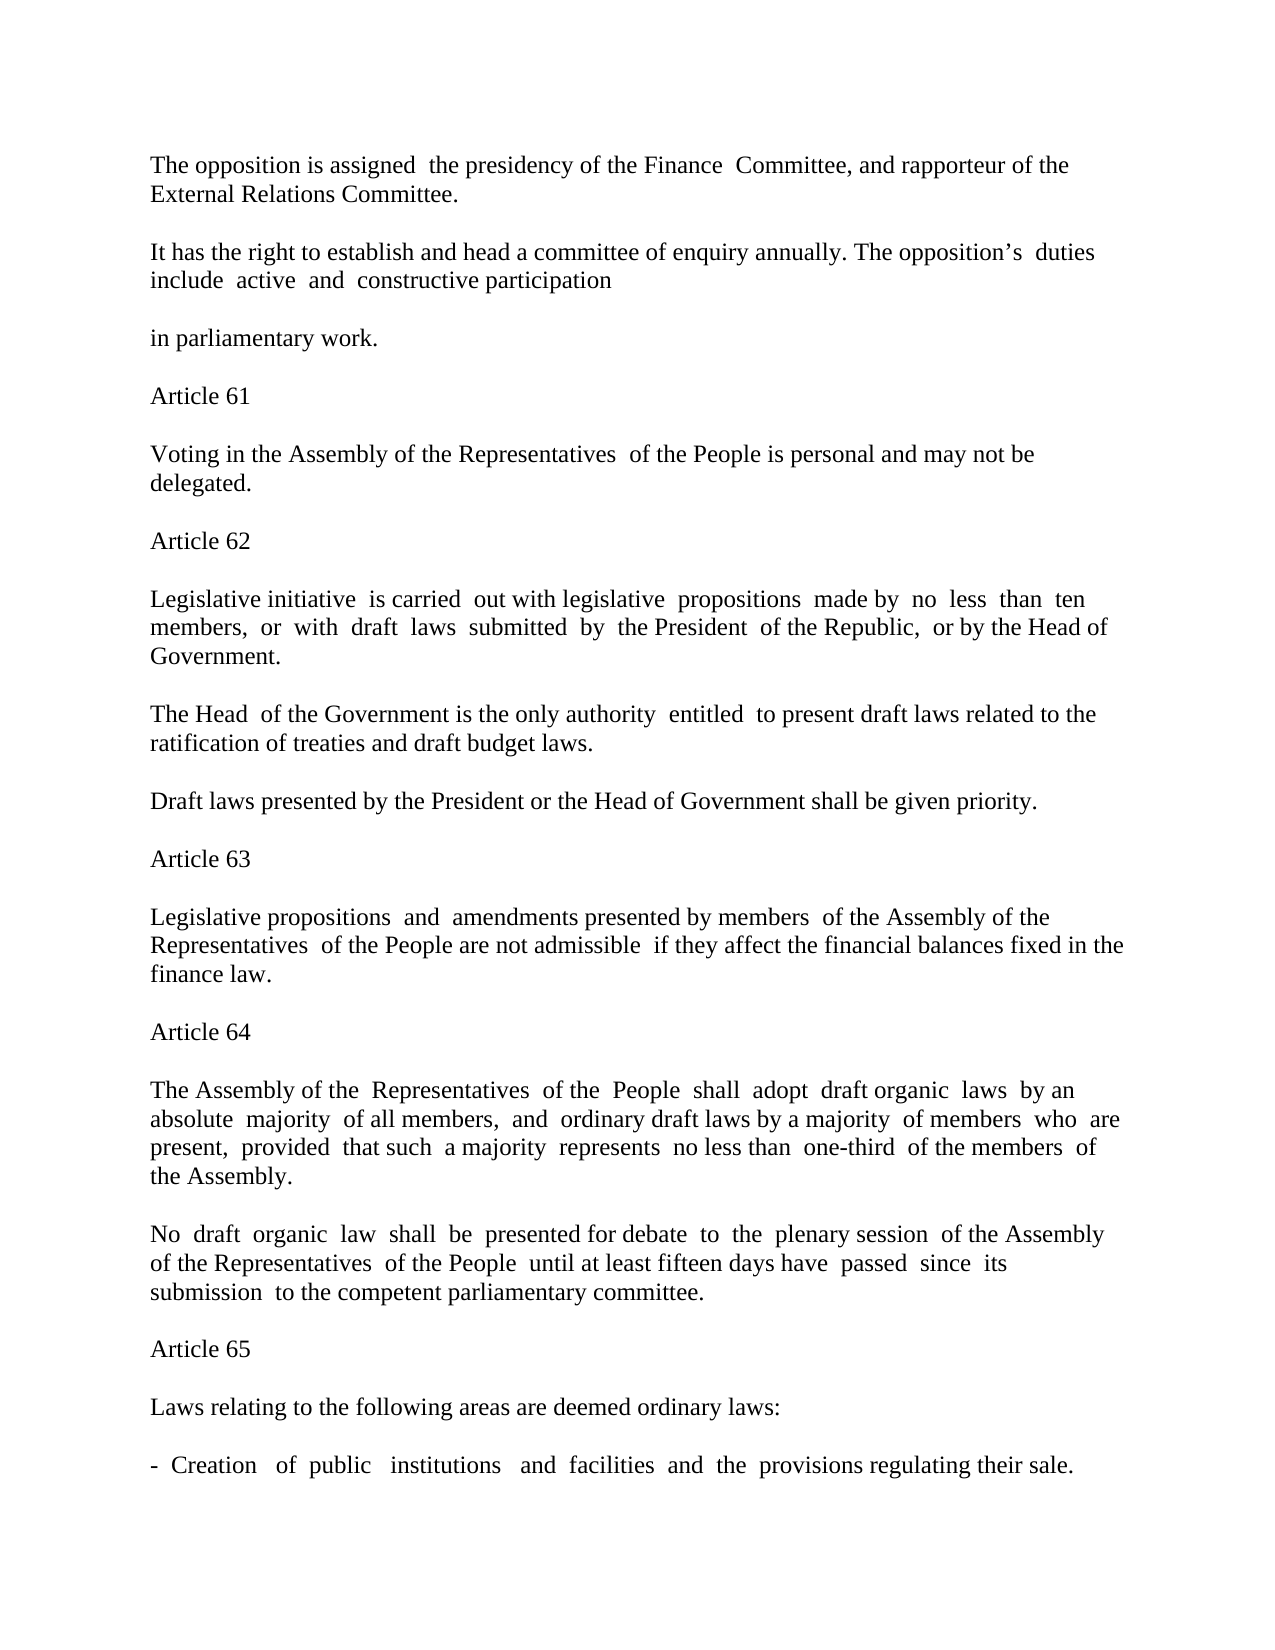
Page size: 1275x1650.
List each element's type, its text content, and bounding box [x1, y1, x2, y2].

text The Assembly of the Representatives of the People shall adopt draft organic laws by an absolute majority of all members, and ordinary draft laws by a majority of members who are present, provided that such a majority represents no less than one-third of the members of the Assembly. [150, 1075, 1125, 1190]
text Article 64 [150, 1017, 1125, 1046]
text Article 63 [150, 844, 1125, 872]
text Voting in the Assembly of the Representatives of the People is personal and may not be delegated. [150, 439, 1125, 497]
text No draft organic law shall be presented for debate to the plenary session of the Assembly of the Representatives of the People until at least fifteen days have passed since its submission to the competent parliamentary committee. [150, 1219, 1125, 1305]
text Laws relating to the following areas are deemed ordinary laws: [150, 1392, 1125, 1421]
text - Creation of public institutions and facilities and the provisions regulating their sale. [150, 1450, 1125, 1479]
text Article 62 [150, 526, 1125, 554]
text Legislative initiative is carried out with legislative propositions made by no less than ten members, or with draft laws submitted by the President of the Republic, or by the Head of Government. [150, 584, 1125, 670]
text Legislative propositions and amendments presented by members of the Assembly of the Representatives of the People are not admissible if they affect the financial balances fixed in the finance law. [150, 902, 1125, 988]
text Draft laws presented by the President or the Head of Government shall be given priority. [150, 786, 1125, 814]
text The opposition is assigned the presidency of the Finance Committee, and rapporteur of the External Relations Committee. [150, 150, 1125, 207]
text in parliamentary work. [150, 323, 1125, 352]
text Article 61 [150, 381, 1125, 410]
text The Head of the Government is the only authority entitled to present draft laws related to the ratification of treaties and draft budget laws. [150, 699, 1125, 757]
text It has the right to establish and head a committee of enquiry annually. The opposition’s duties include active and constructive participation [150, 237, 1125, 294]
text Article 65 [150, 1334, 1125, 1363]
